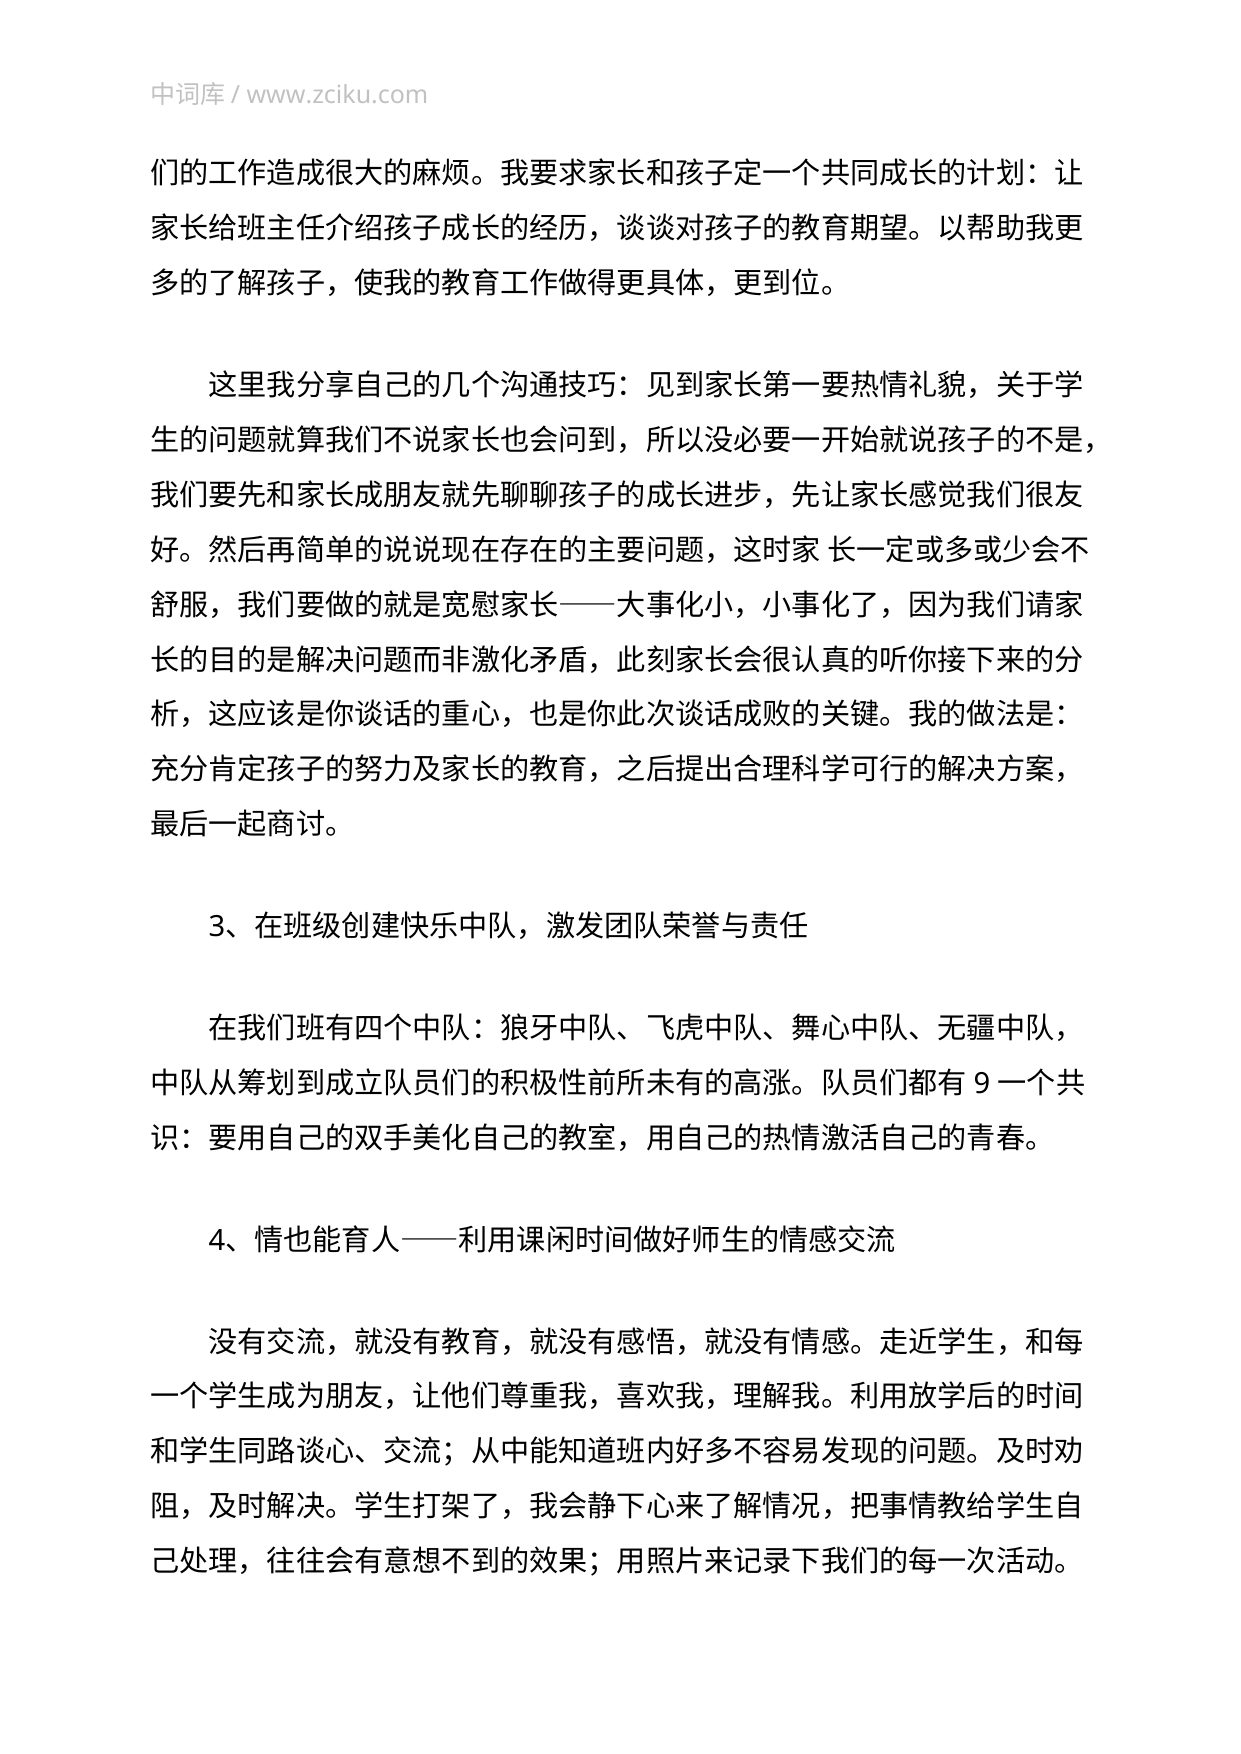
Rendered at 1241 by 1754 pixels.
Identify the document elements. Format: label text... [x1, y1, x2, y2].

text 在我们班有四个中队：狼牙中队、飞虎中队、舞心中队、无疆中队，中队从筹划到成立队员们的积极性前所未有的高涨。队员们都有 9 一个共识：要用自己的双手美化自己的教室，用自己的热情激活自己的青春。 [150, 1004, 1090, 1157]
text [150, 150, 1090, 302]
text 没有交流，就没有教育，就没有感悟，就没有情感。走近学生，和每一个学生成为朋友，让他们尊重我，喜欢我，理解我。利用放学后的时间和学生同路谈心、交流；从中能知道班内好多不容易发现的问题。及时劝阻，及时解决。学生打架了，我会静下心来了解情况，把事情教给学生自己处理，往往会有意想不到的效果；用照片来记录下我们的每一次活动。 [150, 1318, 1090, 1580]
text 3、在班级创建快乐中队，激发团队荣誉与责任 [150, 902, 1090, 945]
text 这里我分享自己的几个沟通技巧：见到家长第一要热情礼貌，关于学生的问题就算我们不说家长也会问到，所以没必要一开始就说孩子的不是，我们要先和家长成朋友就先聊聊孩子的成长进步，先让家长感觉我们很友好。然后再简单的说说现在存在的主要问题，这时家 长一定或多或少会不舒服，我们要做的就是宽慰家长——大事化小，小事化了，因为我们请家长的目的是解决问题而非激化矛盾，此刻家长会很认真的听你接下来的分析，这应该是你谈话的重心，也是你此次谈话成败的关键。我的做法是：充分肯定孩子的努力及家长的教育，之后提出合理科学可行的解决方案，最后一起商讨。 [150, 362, 1090, 843]
text 4、情也能育人——利用课闲时间做好师生的情感交流 [150, 1216, 1090, 1258]
